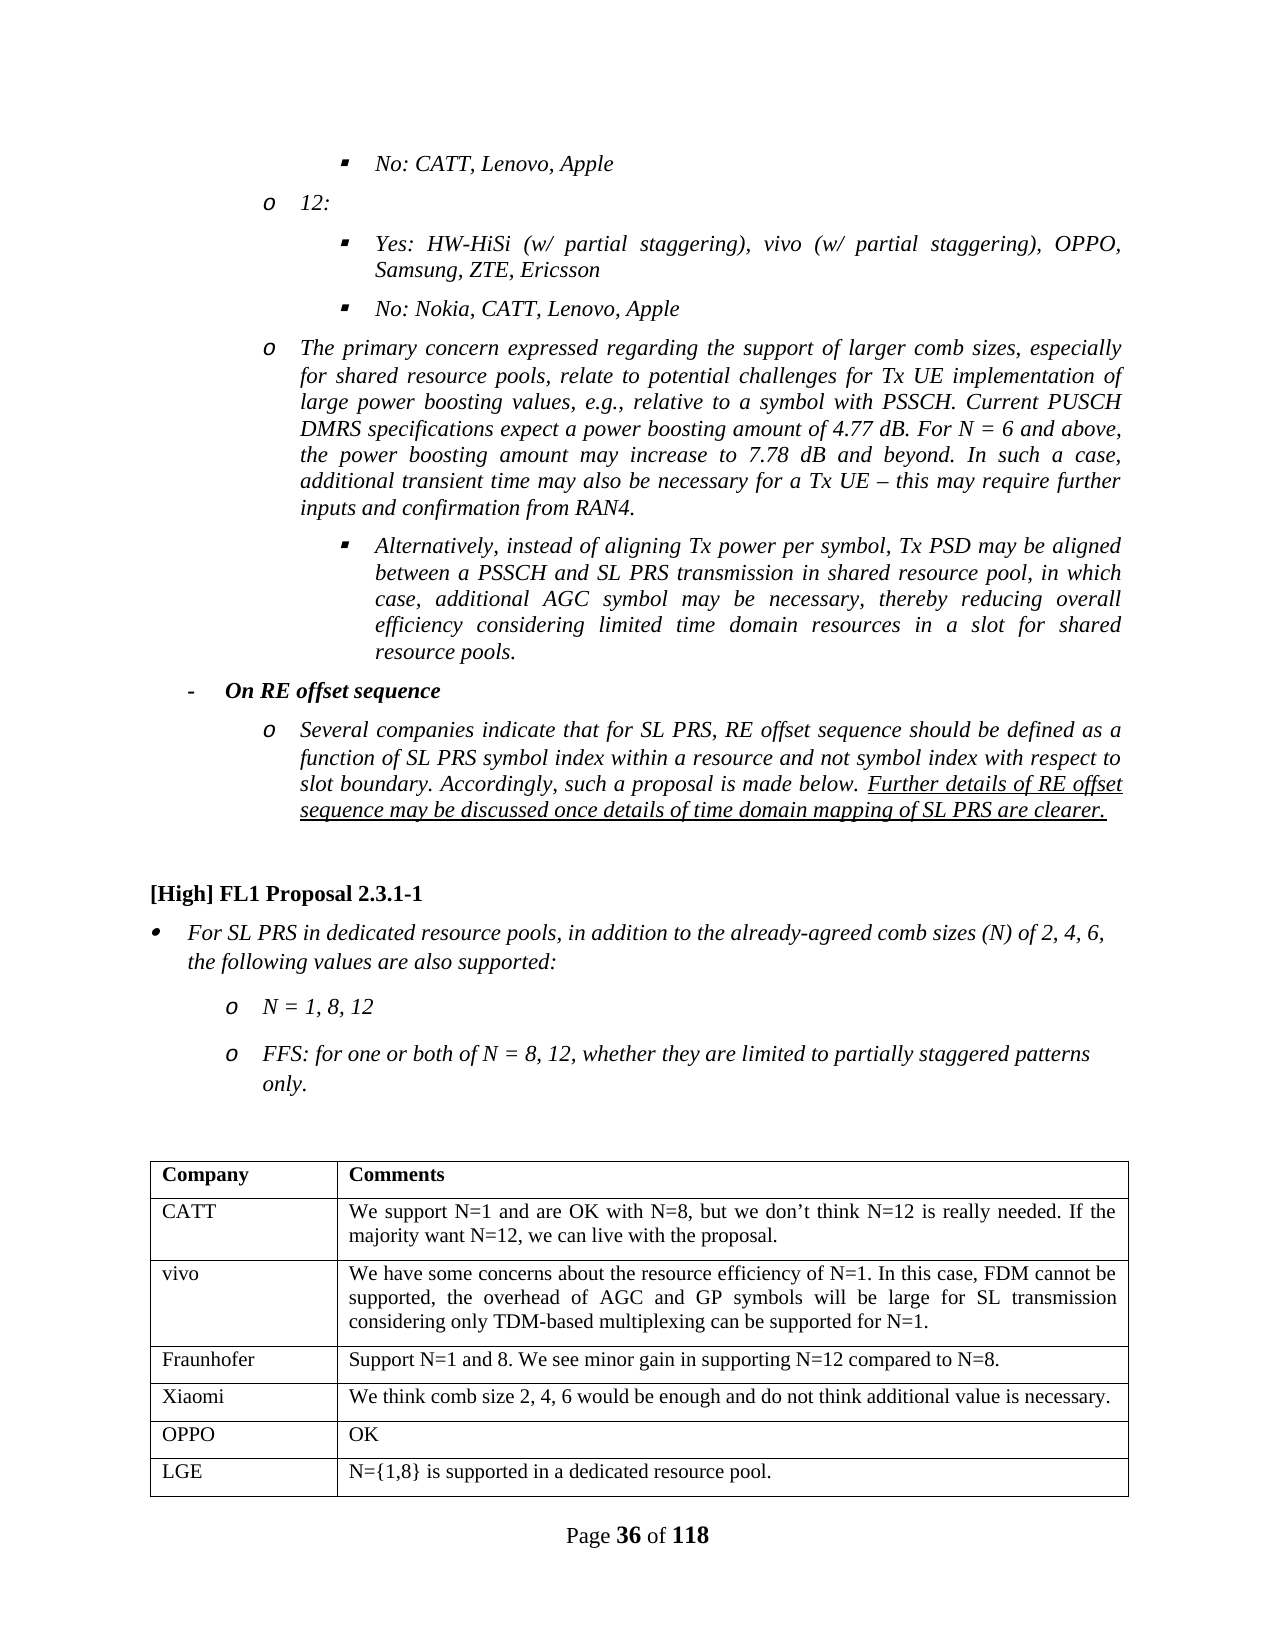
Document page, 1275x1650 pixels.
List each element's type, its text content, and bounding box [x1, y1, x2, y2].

table_header Company [151, 1162, 337, 1198]
list Alternatively, instead of aligning Tx power per symbol, Tx PSD may be aligned between a PSSCH and SL PRS transmission in shared resource pool, in which case, additional AGC symbol may be necessary, thereby reducing overall efficiency considering limited time domain resources in a slot for shared resource pools. [337, 532, 1125, 664]
list On RE offset sequence [187, 677, 1125, 703]
list N = 1, 8, 12 [225, 993, 1125, 1021]
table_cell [338, 1459, 1128, 1496]
list For SL PRS in dedicated resource pools, in addition to the already-agreed comb sizes (N) of 2, 4, 6, the following values are also supported: [150, 919, 1125, 974]
list Yes: HW-HiSi (w/ partial staggering), vivo (w/ partial staggering), OPPO, Samsung, ZTE, Ericsson [337, 229, 1125, 282]
list 12: [262, 189, 1125, 217]
table_cell vivo [151, 1261, 337, 1346]
table_cell CATT [151, 1199, 337, 1260]
list Several companies indicate that for SL PRS, RE offset sequence should be defined as a function of SL PRS symbol index within a resource and not symbol index with respect to slot boundary. Accordingly, such a proposal is made below. Further details of RE offset sequence may be discussed once details of time domain mapping of SL PRS are clearer. [262, 716, 1125, 823]
list FFS: for one or both of N = 8, 12, whether they are limited to partially staggered patterns only. [225, 1040, 1125, 1097]
table_cell OPPO [151, 1422, 337, 1458]
table_cell Support N=1 and 8. We see minor gain in supporting N=12 compared to N=8. [338, 1347, 1128, 1383]
table_cell Fraunhofer [151, 1347, 337, 1383]
table_cell We support N=1 and are OK with N=8, but we don’t think N=12 is really needed. If the majority want N=12, we can live with the proposal. [338, 1199, 1128, 1260]
subtitle [High] FL1 Proposal 2.3.1-1 [150, 881, 1125, 907]
list No: Nokia, CATT, Lenovo, Apple [337, 295, 1125, 321]
table_cell LGE [151, 1459, 337, 1496]
table_cell OK [338, 1422, 1128, 1458]
table_cell Xiaomi [151, 1384, 337, 1421]
table_cell We have some concerns about the resource efficiency of N=1. In this case, FDM cannot be supported, the overhead of AGC and GP symbols will be large for SL transmission considering only TDM-based multiplexing can be supported for N=1. [338, 1261, 1128, 1346]
table_header Comments [338, 1162, 1128, 1198]
table_cell We think comb size 2, 4, 6 would be enough and do not think additional value is necessary. [338, 1384, 1128, 1421]
list No: CATT, Lenovo, Apple [337, 150, 1125, 176]
list The primary concern expressed regarding the support of larger comb sizes, especially for shared resource pools, relate to potential challenges for Tx UE implementation of large power boosting values, e.g., relative to a symbol with PSSCH. Current PUSCH DMRS specifications expect a power boosting amount of 4.77 dB. For N = 6 and above, the power boosting amount may increase to 7.78 dB and beyond. In such a case, additional transient time may also be necessary for a Tx UE – this may require further inputs and confirmation from RAN4. [262, 334, 1125, 520]
